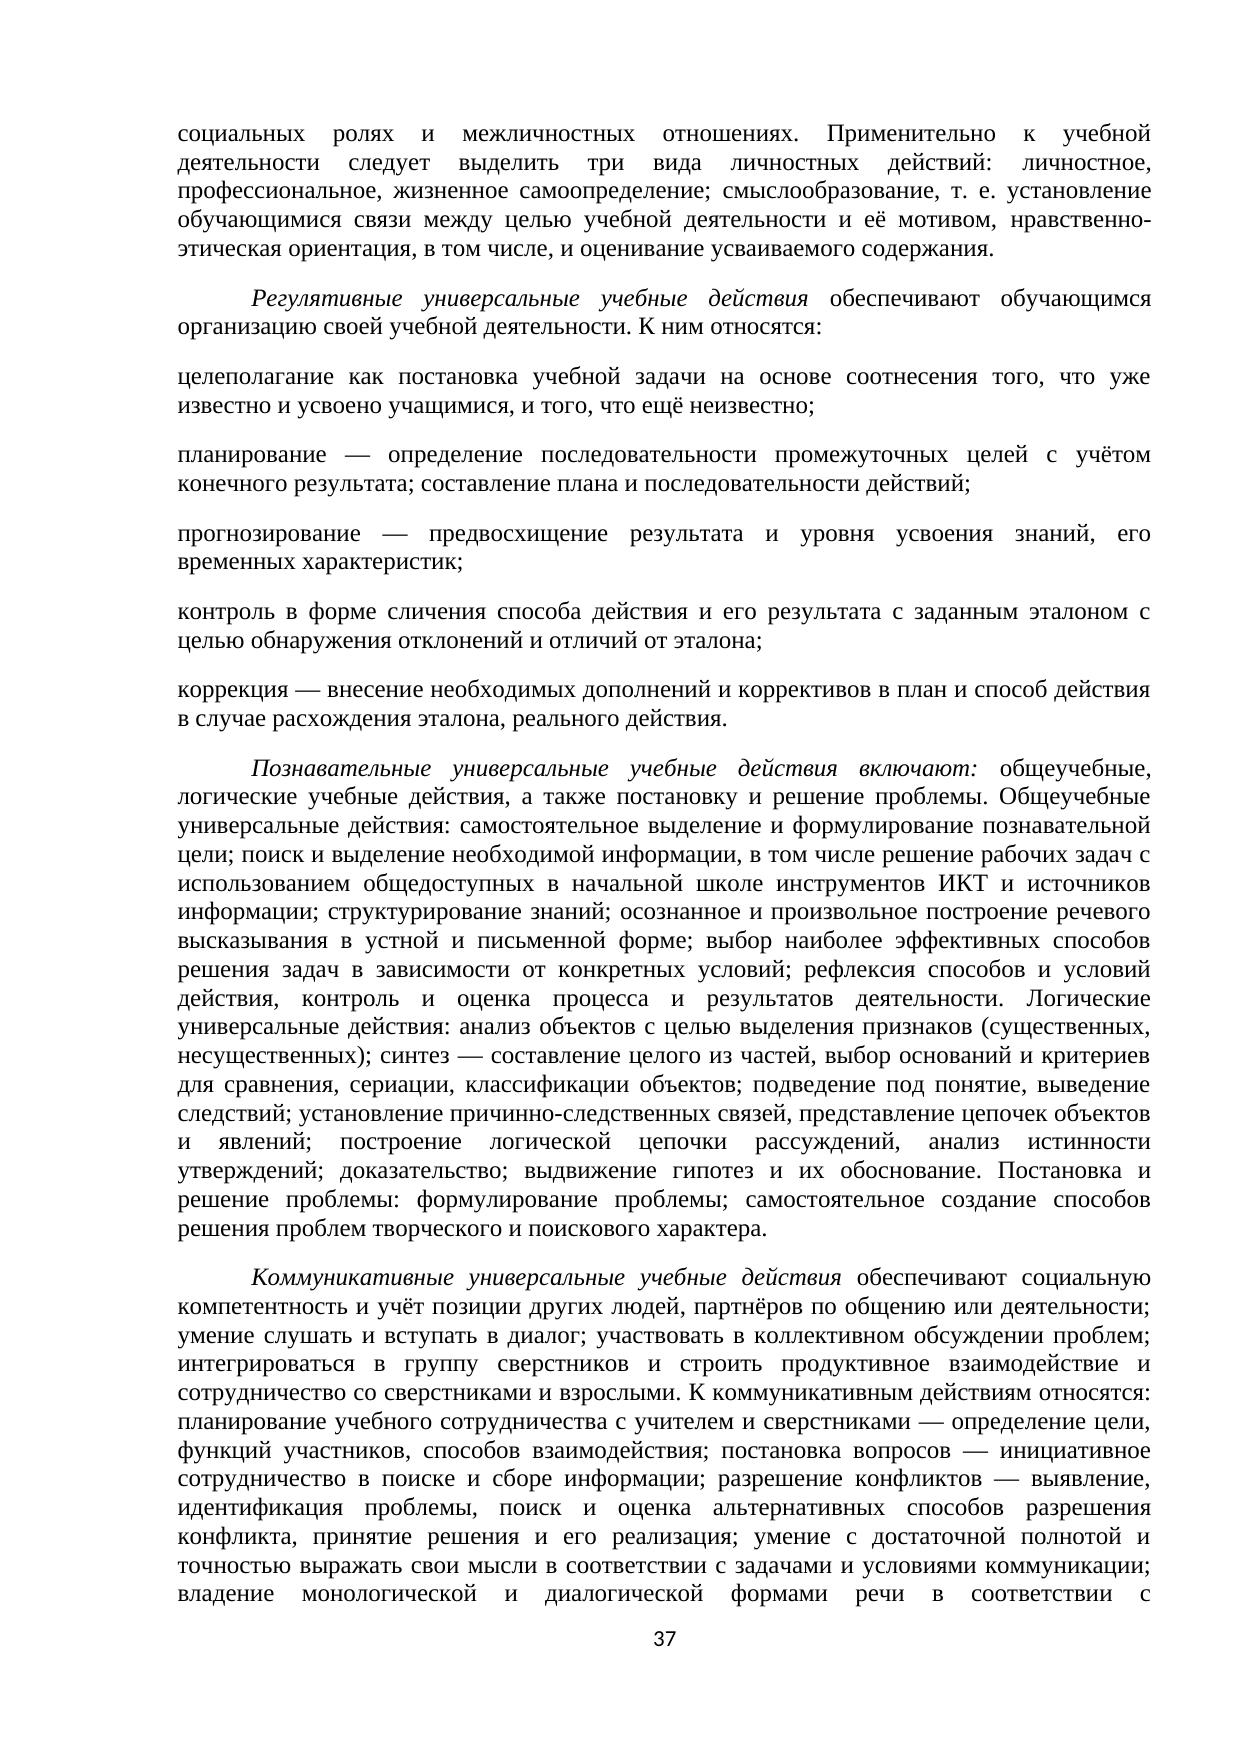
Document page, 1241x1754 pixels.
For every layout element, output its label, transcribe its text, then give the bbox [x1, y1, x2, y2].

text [177, 1262, 1152, 1607]
text прогнозирование — предвосхищение результата и уровня усвоения знаний, его временных характеристик; [177, 518, 1152, 575]
text коррекция — внесение необходимых дополнений и коррективов в план и способ действия в случае расхождения эталона, реального действия. [177, 674, 1152, 732]
text планирование — определение последовательности промежуточных целей с учётом конечного результата; составление плана и последовательности действий; [177, 439, 1152, 497]
text целеполагание как постановка учебной задачи на основе соотнесения того, что уже известно и усвоено учащимися, и того, что ещё неизвестно; [177, 361, 1152, 418]
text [177, 118, 1152, 262]
text Познавательные универсальные учебные действия включают: общеучебные, логические учебные действия, а также постановку и решение проблемы. Общеучебные универсальные действия: самостоятельное выделение и формулирование познавательной цели; поиск и выделение необходимой информации, в том числе решение рабочих задач с использованием общедоступных в начальной школе инструментов ИКТ и источников информации; структурирование знаний; осознанное и произвольное построение речевого высказывания в устной и письменной форме; выбор наиболее эффективных способов решения задач в зависимости от конкретных условий; рефлексия способов и условий действия, контроль и оценка процесса и результатов деятельности. Логические универсальные действия: анализ объектов с целью выделения признаков (существенных, несущественных); синтез — составление целого из частей, выбор оснований и критериев для сравнения, сериации, классификации объектов; подведение под понятие, выведение следствий; установление причинно-следственных связей, представление цепочек объектов и явлений; построение логической цепочки рассуждений, анализ истинности утверждений; доказательство; выдвижение гипотез и их обоснование. Постановка и решение проблемы: формулирование проблемы; самостоятельное создание способов решения проблем творческого и поискового характера. [177, 753, 1152, 1241]
text контроль в форме сличения способа действия и его результата с заданным эталоном с целью обнаружения отклонений и отличий от эталона; [177, 596, 1152, 653]
text Регулятивные универсальные учебные действия обеспечивают обучающимся организацию своей учебной деятельности. К ним относятся: [177, 283, 1152, 340]
